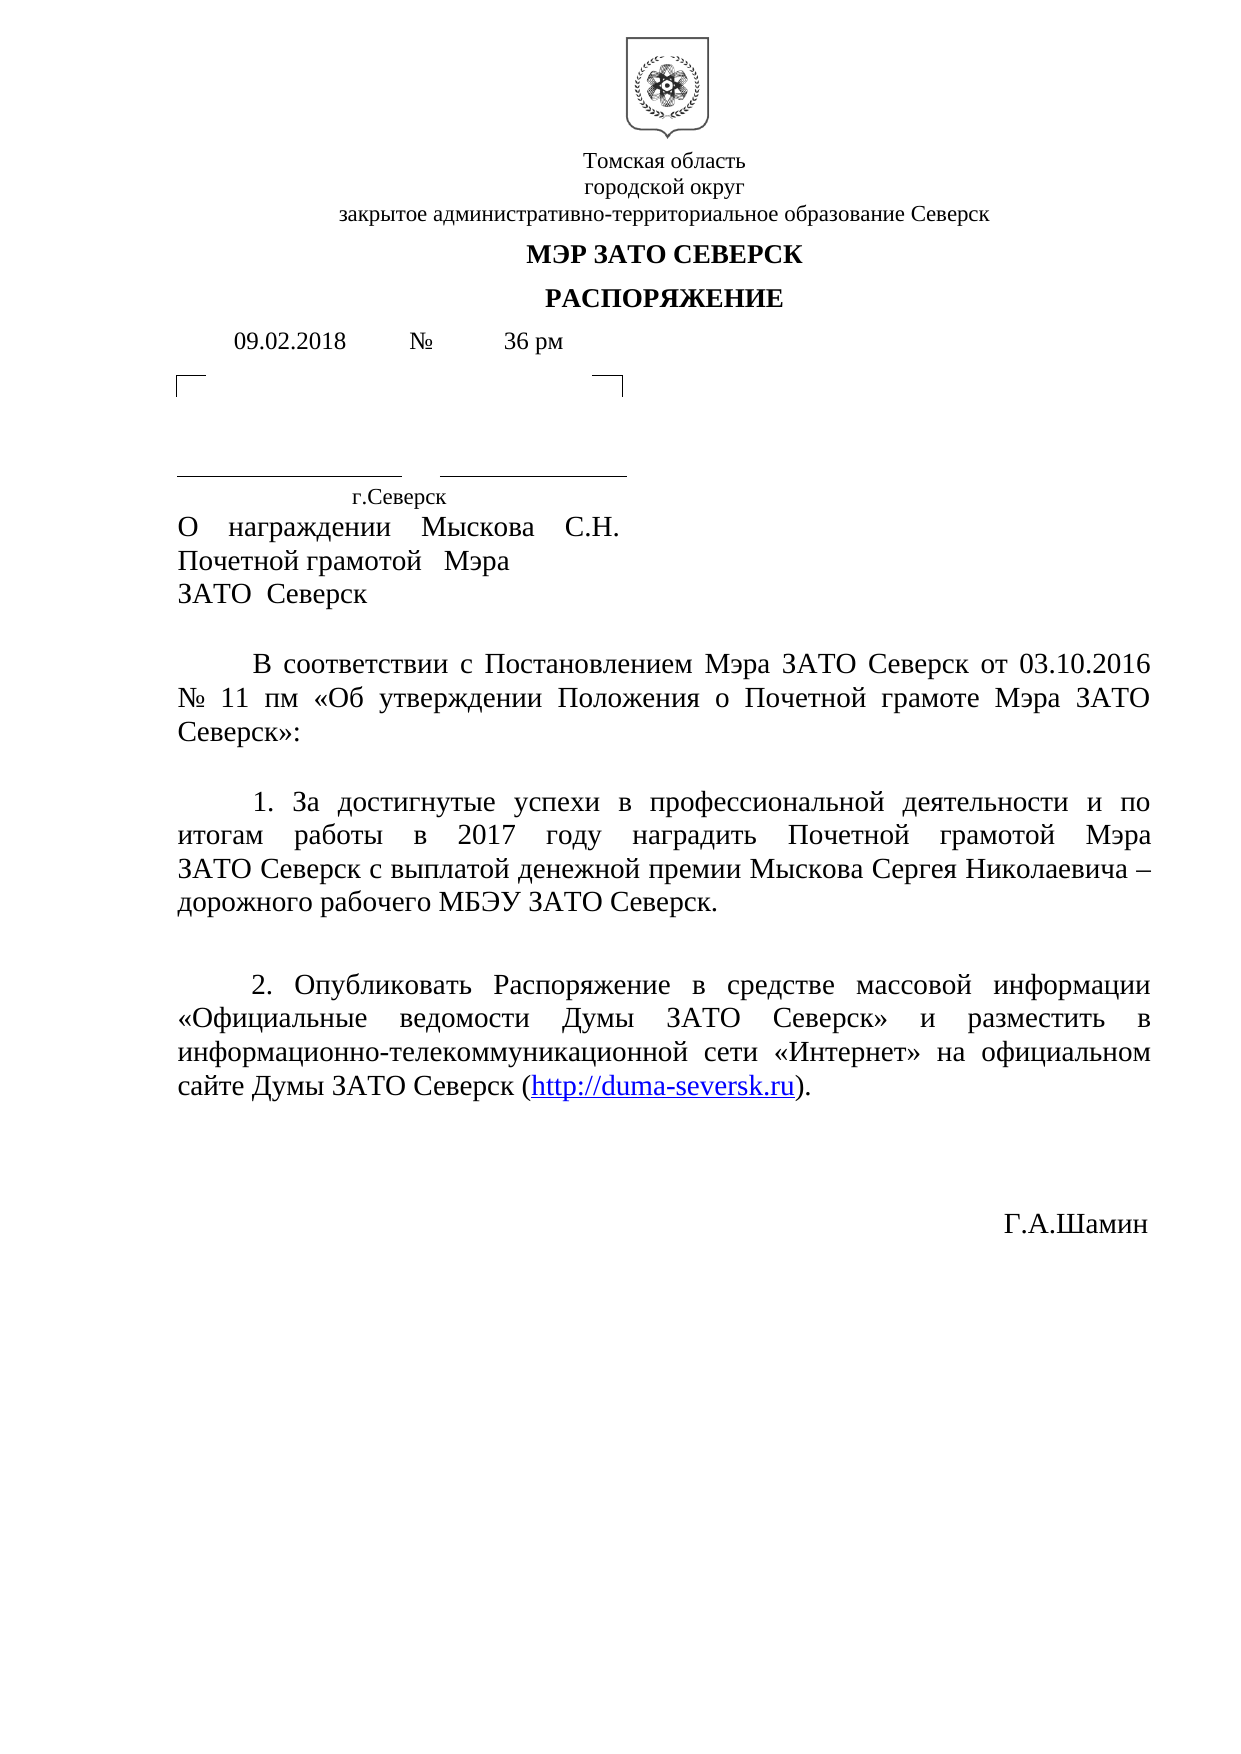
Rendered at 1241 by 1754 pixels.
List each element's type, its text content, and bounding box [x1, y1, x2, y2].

text г.Северск [183, 483, 587, 509]
text 1. За достигнутые успехи в профессиональной деятельности и по итогам работы в 2017 году наградить Почетной грамотой Мэра ЗАТО Северск с выплатой денежной премии Мыскова Сергея Николаевича – дорожного рабочего МБЭУ ЗАТО Северск. [177, 784, 1152, 918]
text ЗАТО Северск [177, 577, 620, 610]
text В соответствии с Постановлением Мэра ЗАТО Северск от 03.10.2016 № 11 пм «Об утверждении Положения о Почетной грамоте Мэра ЗАТО Северск»: [177, 647, 1152, 747]
table_header 09.02.2018 [177, 313, 402, 476]
text О награждении Мыскова С.Н. Почетной грамотой Мэра [177, 509, 620, 577]
table_header 36 рм [440, 313, 627, 476]
table_header № [402, 313, 440, 476]
text Г.А.Шамин [177, 1206, 1152, 1239]
text 2. Опубликовать Распоряжение в средстве массовой информации «Официальные ведомости Думы ЗАТО Северск» и разместить в информационно-телекоммуникационной сети «Интернет» на официальном сайте Думы ЗАТО Северск (http://duma-seversk.ru). [177, 967, 1152, 1101]
picture [625, 35, 712, 142]
